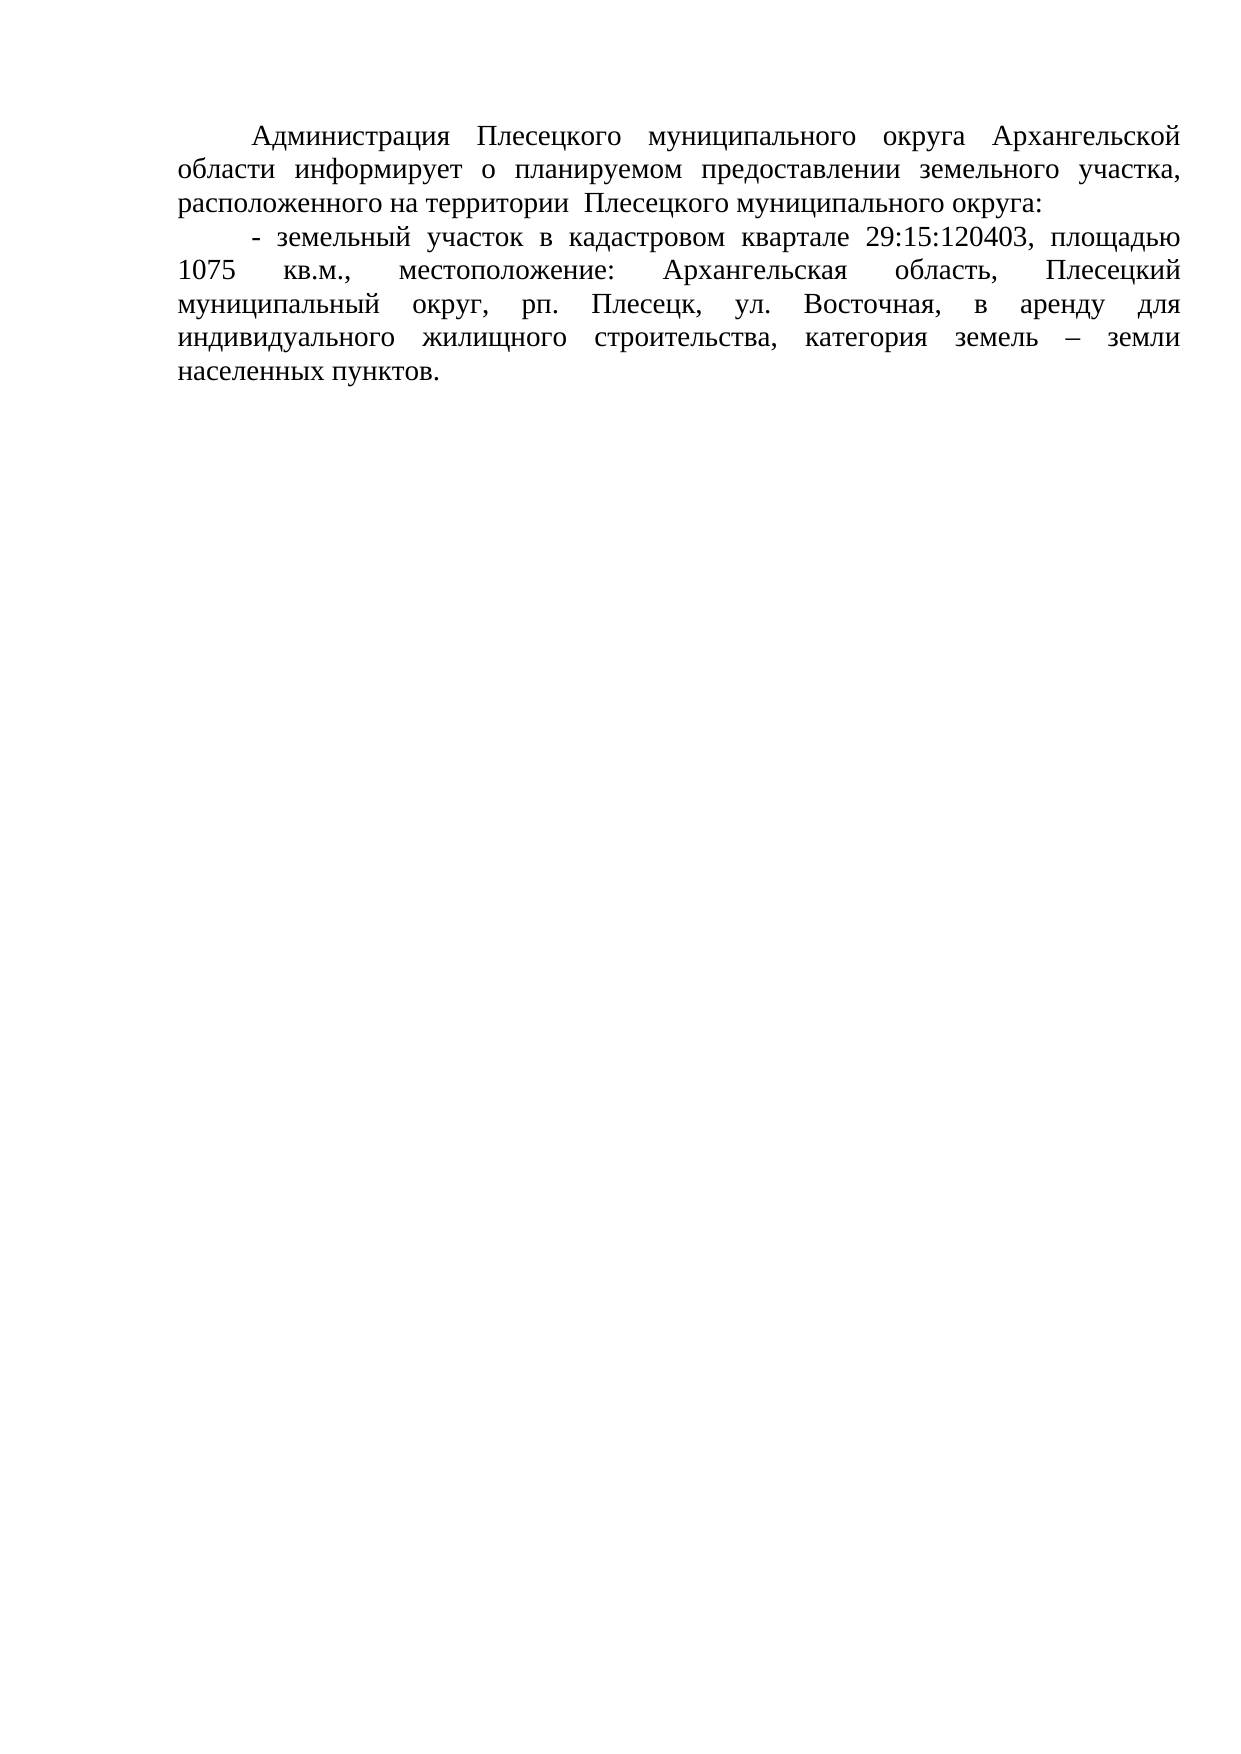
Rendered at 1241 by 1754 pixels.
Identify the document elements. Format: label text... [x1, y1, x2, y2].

text - земельный участок в кадастровом квартале 29:15:120403, площадью 1075 кв.м., местоположение: Архангельская область, Плесецкий муниципальный округ, рп. Плесецк, ул. Восточная, в аренду для индивидуального жилищного строительства, категория земель – земли населенных пунктов. [177, 219, 1181, 386]
text Администрация Плесецкого муниципального округа Архангельской области информирует о планируемом предоставлении земельного участка, расположенного на территории Плесецкого муниципального округа: [177, 118, 1181, 219]
